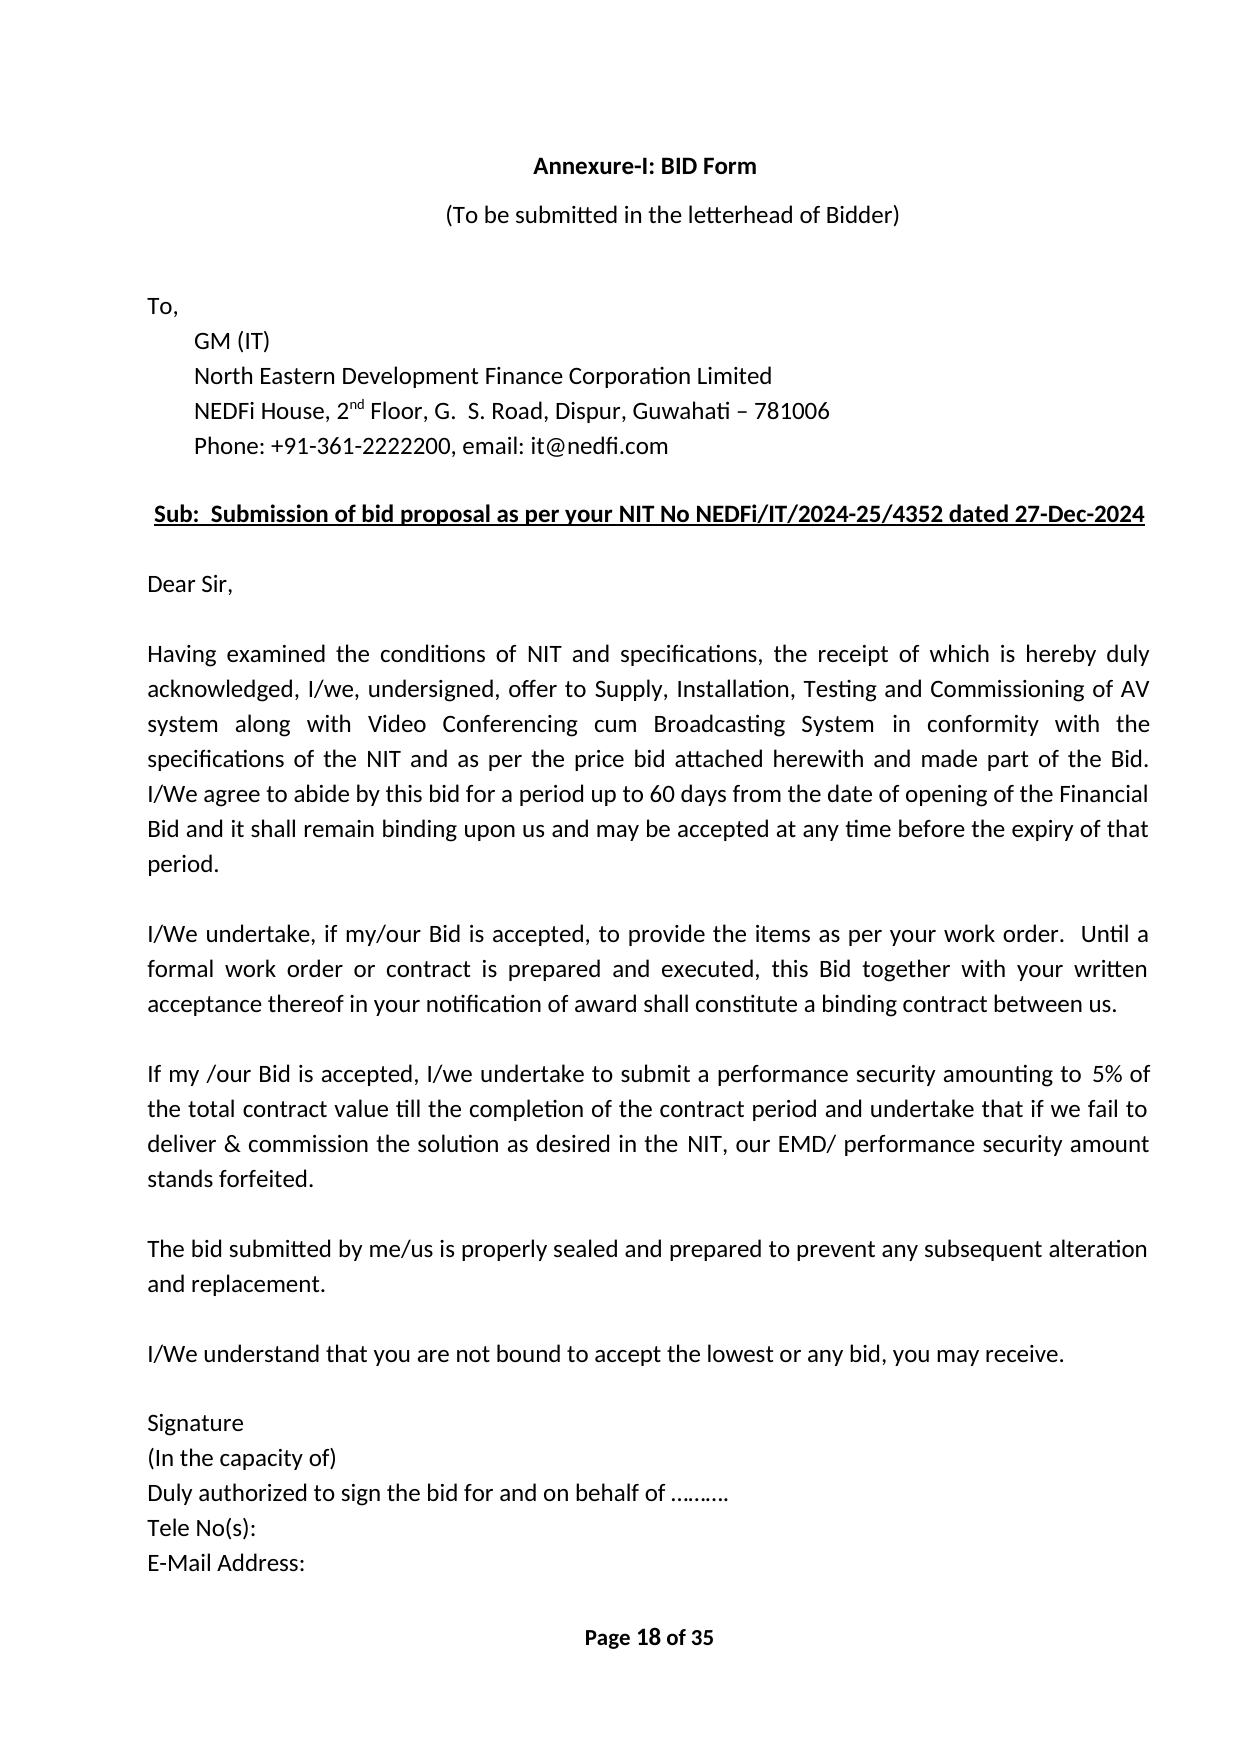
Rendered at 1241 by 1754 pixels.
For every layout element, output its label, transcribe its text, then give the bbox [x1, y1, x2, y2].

text To, [147, 290, 1150, 321]
text Sub: Submission of bid proposal as per your NIT No NEDFi/IT/2024-25/4352 dated 27-Dec-2024 [147, 498, 1152, 529]
text Signature [147, 1407, 1150, 1438]
text Having examined the conditions of NIT and specifications, the receipt of which is hereby duly acknowledged, I/we, undersigned, offer to Supply, Installation, Testing and Commissioning of AV system along with Video Conferencing cum Broadcasting System in conformity with the specifications of the NIT and as per the price bid attached herewith and made part of the Bid. I/We agree to abide by this bid for a period up to 60 days from the date of opening of the Financial Bid and it shall remain binding upon us and may be accepted at any time before the expiry of that period. [147, 638, 1150, 879]
text North Eastern Development Finance Corporation Limited [147, 360, 1152, 391]
text If my /our Bid is accepted, I/we undertake to submit a performance security amounting to 5% of the total contract value till the completion of the contract period and undertake that if we fail to deliver & commission the solution as desired in the NIT, our EMD/ performance security amount stands forfeited. [147, 1058, 1150, 1194]
text E-Mail Address: [147, 1547, 1150, 1578]
text NEDFi House, 2nd Floor, G. S. Road, Dispur, Guwahati – 781006 [147, 395, 1152, 426]
subtitle Annexure-I: BID Form [147, 150, 1143, 181]
text Phone: +91-361-2222200, email: it@nedfi.com [147, 430, 1152, 461]
text (To be submitted in the letterhead of Bidder) [147, 199, 1152, 230]
text Duly authorized to sign the bid for and on behalf of ………. [147, 1477, 1150, 1508]
text Dear Sir, [147, 568, 1150, 599]
text (In the capacity of) [147, 1442, 1150, 1473]
text GM (IT) [147, 325, 1152, 356]
text Tele No(s): [147, 1512, 1150, 1543]
text I/We undertake, if my/our Bid is accepted, to provide the items as per your work order. Until a formal work order or contract is prepared and executed, this Bid together with your written acceptance thereof in your notification of award shall constitute a binding contract between us. [147, 918, 1150, 1019]
text I/We understand that you are not bound to accept the lowest or any bid, you may receive. [147, 1338, 1150, 1369]
text The bid submitted by me/us is properly sealed and prepared to prevent any subsequent alteration and replacement. [147, 1233, 1150, 1299]
